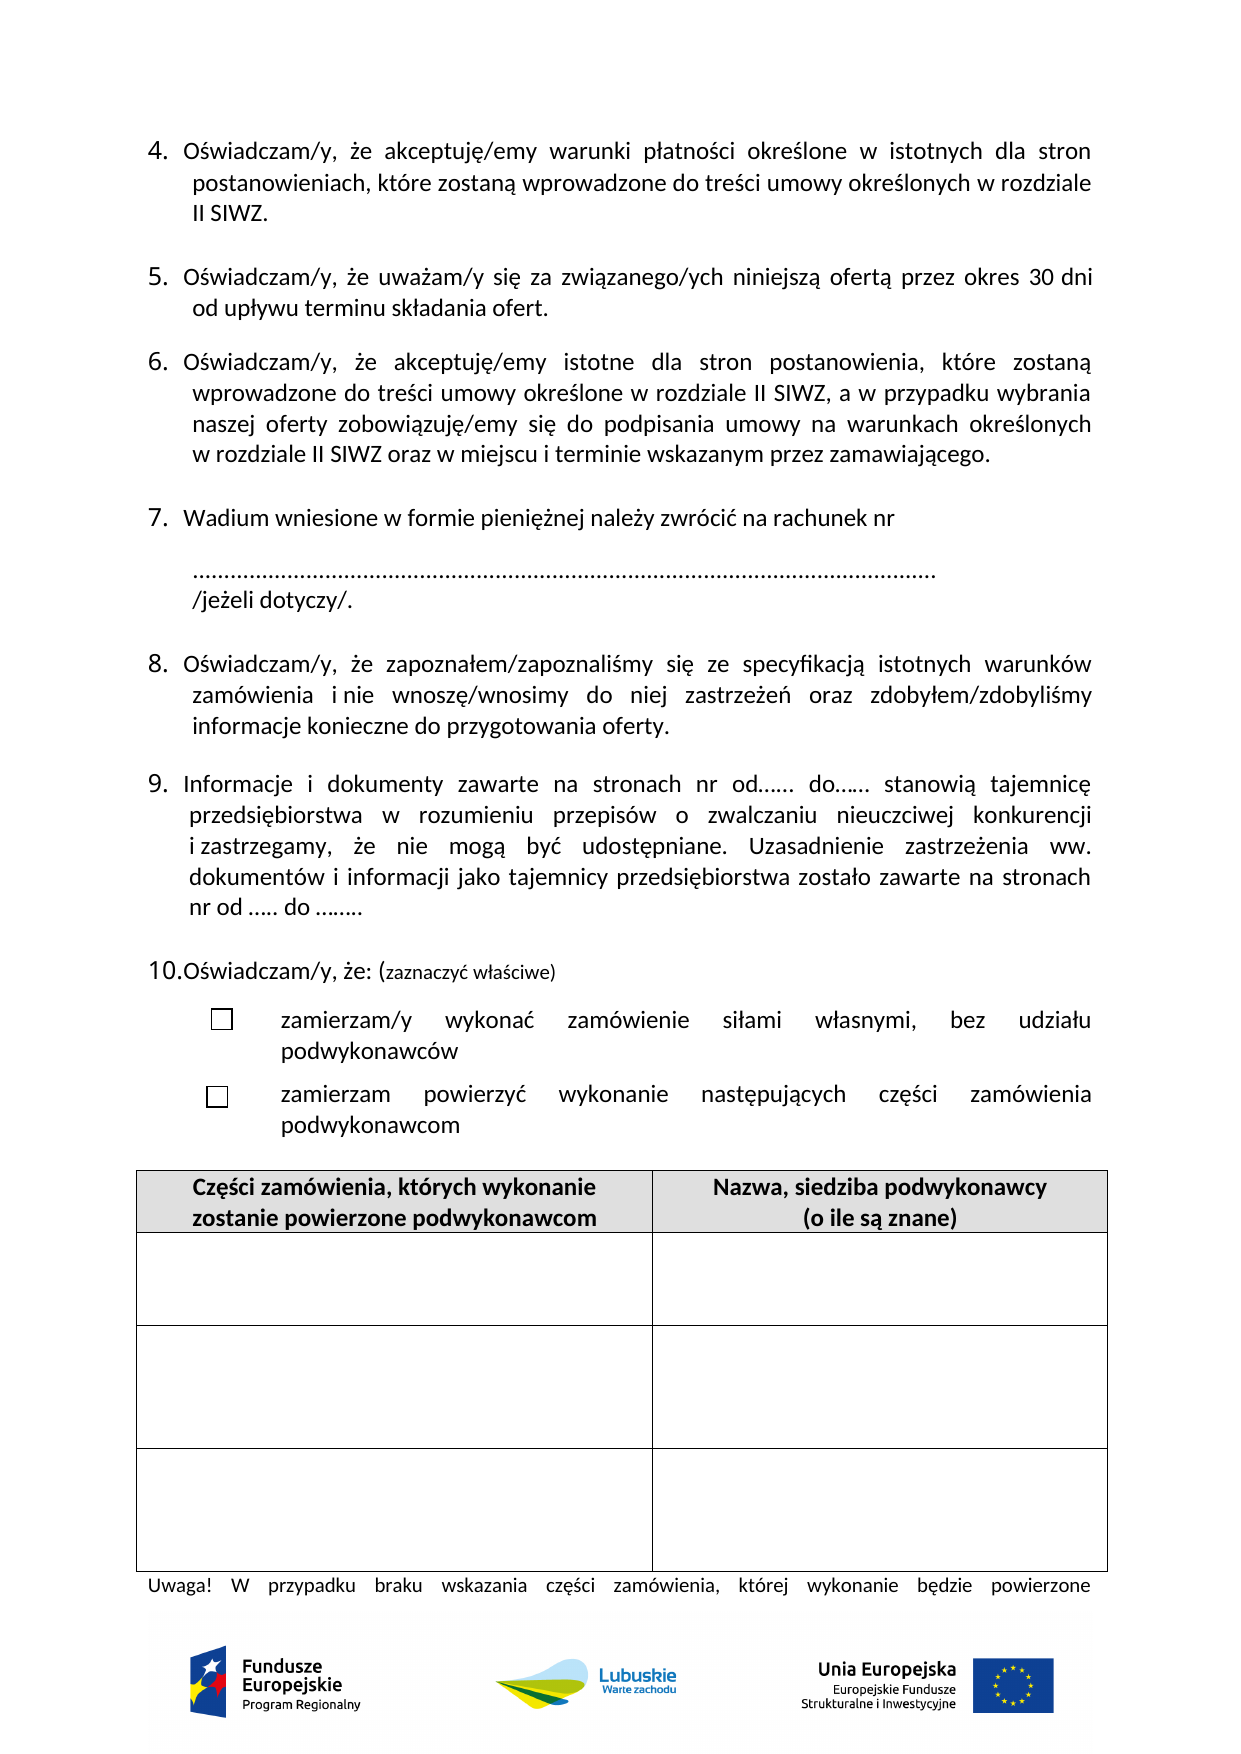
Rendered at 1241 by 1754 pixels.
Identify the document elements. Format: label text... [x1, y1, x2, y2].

table_cell [653, 1233, 1107, 1325]
table_cell [653, 1326, 1107, 1448]
table_cell [137, 1449, 652, 1571]
list ...................................................................................................................... [192, 554, 1093, 584]
list Informacje i dokumenty zawarte na stronach nr od…... do…… stanowią tajemnicę przedsiębiorstwa w rozumieniu przepisów o zwalczaniu nieuczciwej konkurencji i zastrzegamy, że nie mogą być udostępniane. Uzasadnienie zastrzeżenia ww. dokumentów i informacji jako tajemnicy przedsiębiorstwa zostało zawarte na stronach nr od ….. do …….. [148, 766, 1093, 922]
list Oświadczam/y, że uważam/y się za związanego/ych niniejszą ofertą przez okres 30 dni od upływu terminu składania ofert. [148, 258, 1093, 323]
table_cell [653, 1449, 1107, 1571]
text zamierzam/y wykonać zamówienie siłami własnymi, bez udziału podwykonawców [281, 1004, 1093, 1065]
list Oświadczam/y, że zapoznałem/zapoznaliśmy się ze specyfikacją istotnych warunków zamówienia i nie wnoszę/wnosimy do niej zastrzeżeń oraz zdobyłem/zdobyliśmy informacje konieczne do przygotowania oferty. [148, 646, 1093, 741]
table_cell [137, 1233, 652, 1325]
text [148, 1572, 1093, 1597]
list Wadium wniesione w formie pieniężnej należy zwrócić na rachunek nr [148, 499, 1093, 534]
text zamierzam powierzyć wykonanie następujących części zamówienia podwykonawcom [281, 1078, 1093, 1139]
table_cell [137, 1326, 652, 1448]
list Oświadczam/y, że akceptuję/emy istotne dla stron postanowienia, które zostaną wprowadzone do treści umowy określone w rozdziale II SIWZ, a w przypadku wybrania naszej oferty zobowiązuję/emy się do podpisania umowy na warunkach określonych w rozdziale II SIWZ oraz w miejscu i terminie wskazanym przez zamawiającego. [148, 343, 1093, 469]
table_header Części zamówienia, których wykonanie zostanie powierzone podwykonawcom [137, 1171, 652, 1232]
list /jeżeli dotyczy/. [192, 584, 1093, 615]
list Oświadczam/y, że akceptuję/emy warunki płatności określone w istotnych dla stron postanowieniach, które zostaną wprowadzone do treści umowy określonych w rozdziale II SIWZ. [148, 133, 1093, 228]
table_header Nazwa, siedziba podwykonawcy (o ile są znane) [653, 1171, 1107, 1232]
list Oświadczam/y, że: (zaznaczyć właściwe) [148, 952, 1093, 986]
